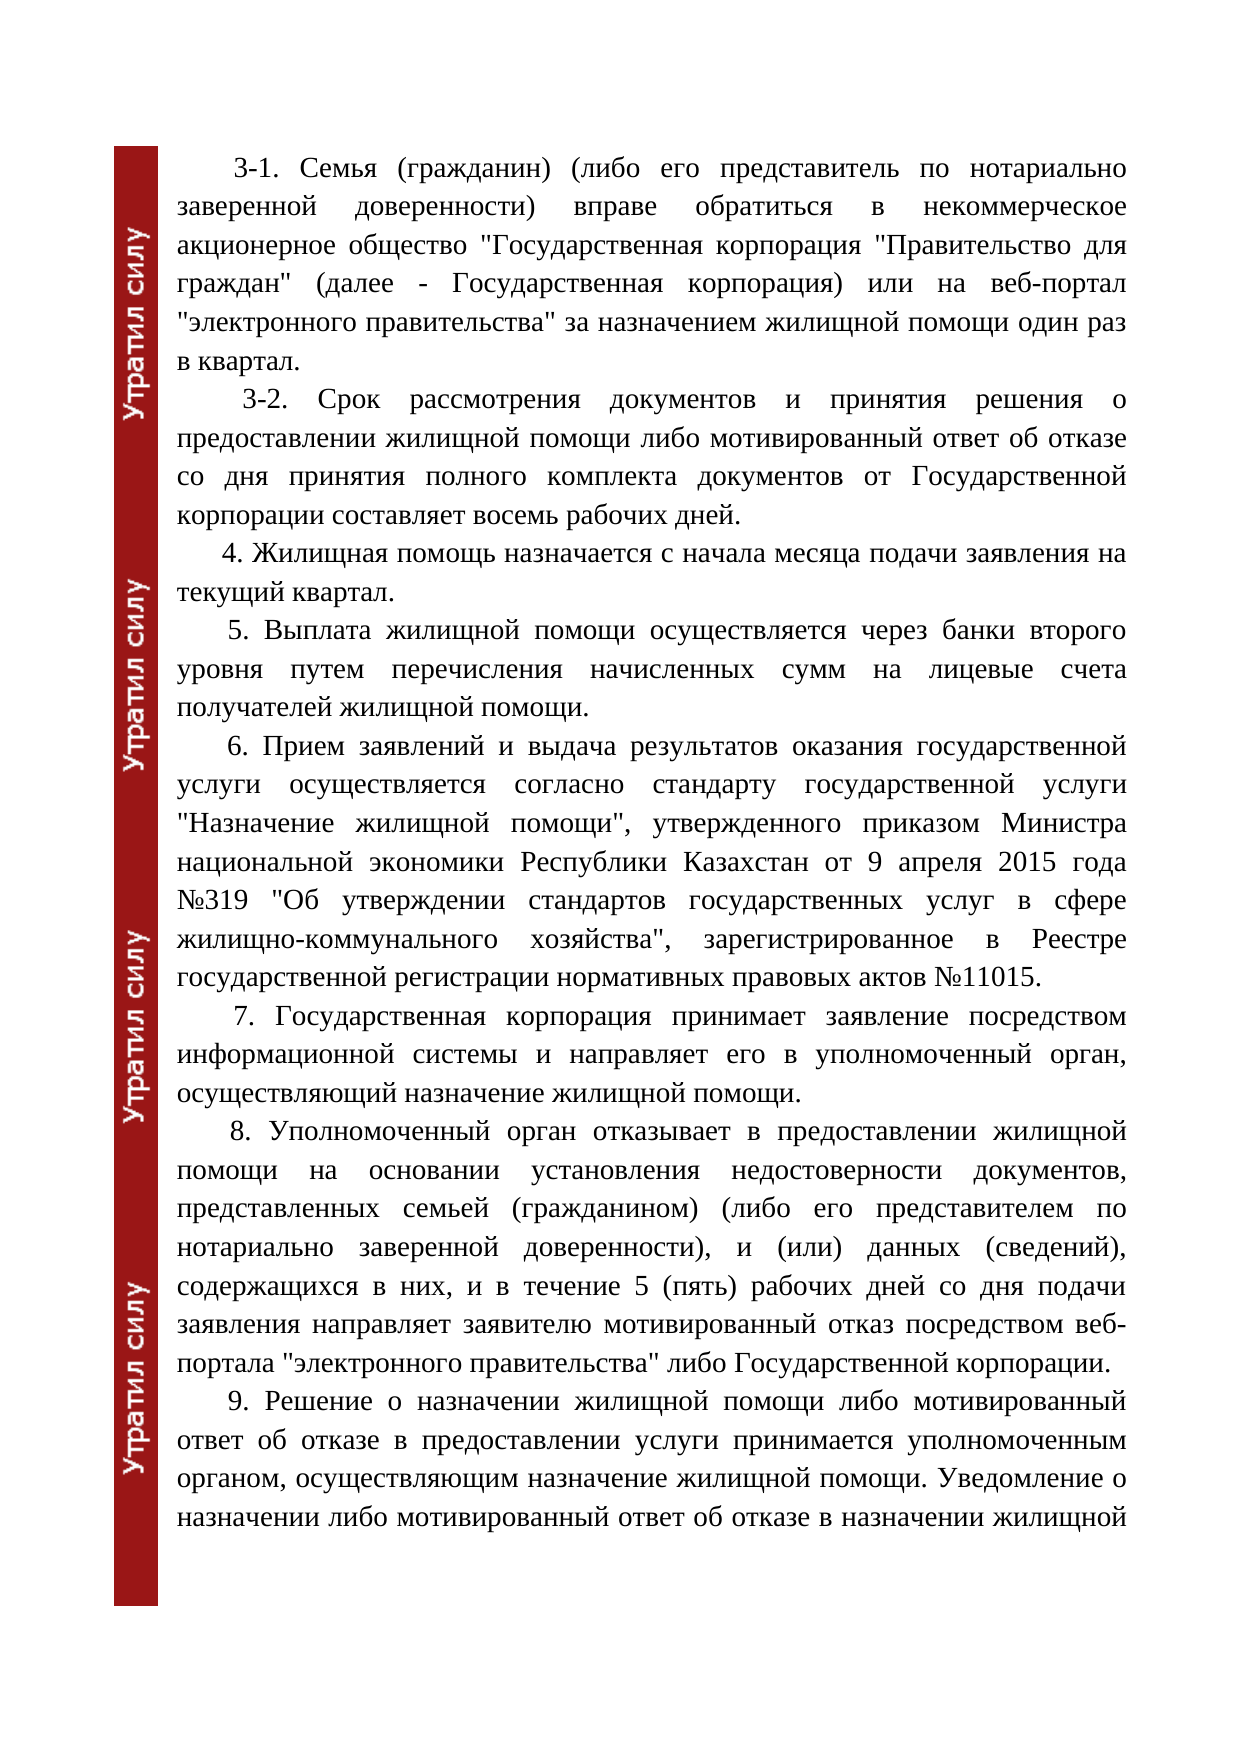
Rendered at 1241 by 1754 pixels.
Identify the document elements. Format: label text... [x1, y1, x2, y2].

picture [114, 146, 158, 150]
picture [114, 723, 158, 728]
picture [114, 607, 158, 612]
picture [114, 1532, 158, 1606]
text 3-1. Семья (гражданин) (либо его представитель по нотариально заверенной доверенности) вправе обратиться в некоммерческое акционерное общество "Государственная корпорация "Правительство для граждан" (далее - Государственная корпорация) или на веб-портал "электронного правительства" за назначением жилищной помощи один раз в квартал. [112, 150, 1128, 376]
picture [114, 530, 158, 535]
picture [114, 1108, 158, 1113]
text 4. Жилищная помощь назначается с начала месяца подачи заявления на текущий квартал. [112, 535, 1128, 607]
text 5. Выплата жилищной помощи осуществляется через банки второго уровня путем перечисления начисленных сумм на лицевые счета получателей жилищной помощи. [112, 612, 1128, 723]
text 8. Уполномоченный орган отказывает в предоставлении жилищной помощи на основании установления недостоверности документов, представленных семьей (гражданином) (либо его представителем по нотариально заверенной доверенности), и (или) данных (сведений), содержащихся в них, и в течение 5 (пять) рабочих дней со дня подачи заявления направляет заявителю мотивированный отказ посредством веб-портала "электронного правительства" либо Государственной корпорации. [112, 1113, 1128, 1378]
text 7. Государственная корпорация принимает заявление посредством информационной системы и направляет его в уполномоченный орган, осуществляющий назначение жилищной помощи. [112, 998, 1128, 1108]
picture [114, 1378, 158, 1383]
text 3-2. Срок рассмотрения документов и принятия решения о предоставлении жилищной помощи либо мотивированный ответ об отказе со дня принятия полного комплекта документов от Государственной корпорации составляет восемь рабочих дней. [112, 381, 1128, 530]
picture [114, 376, 158, 381]
text 6. Прием заявлений и выдача результатов оказания государственной услуги осуществляется согласно стандарту государственной услуги "Назначение жилищной помощи", утвержденного приказом Министра национальной экономики Республики Казахстан от 9 апреля 2015 года №319 "Об утверждении стандартов государственных услуг в сфере жилищно-коммунального хозяйства", зарегистрированное в Реестре государственной регистрации нормативных правовых актов №11015. [112, 728, 1128, 993]
picture [114, 993, 158, 998]
